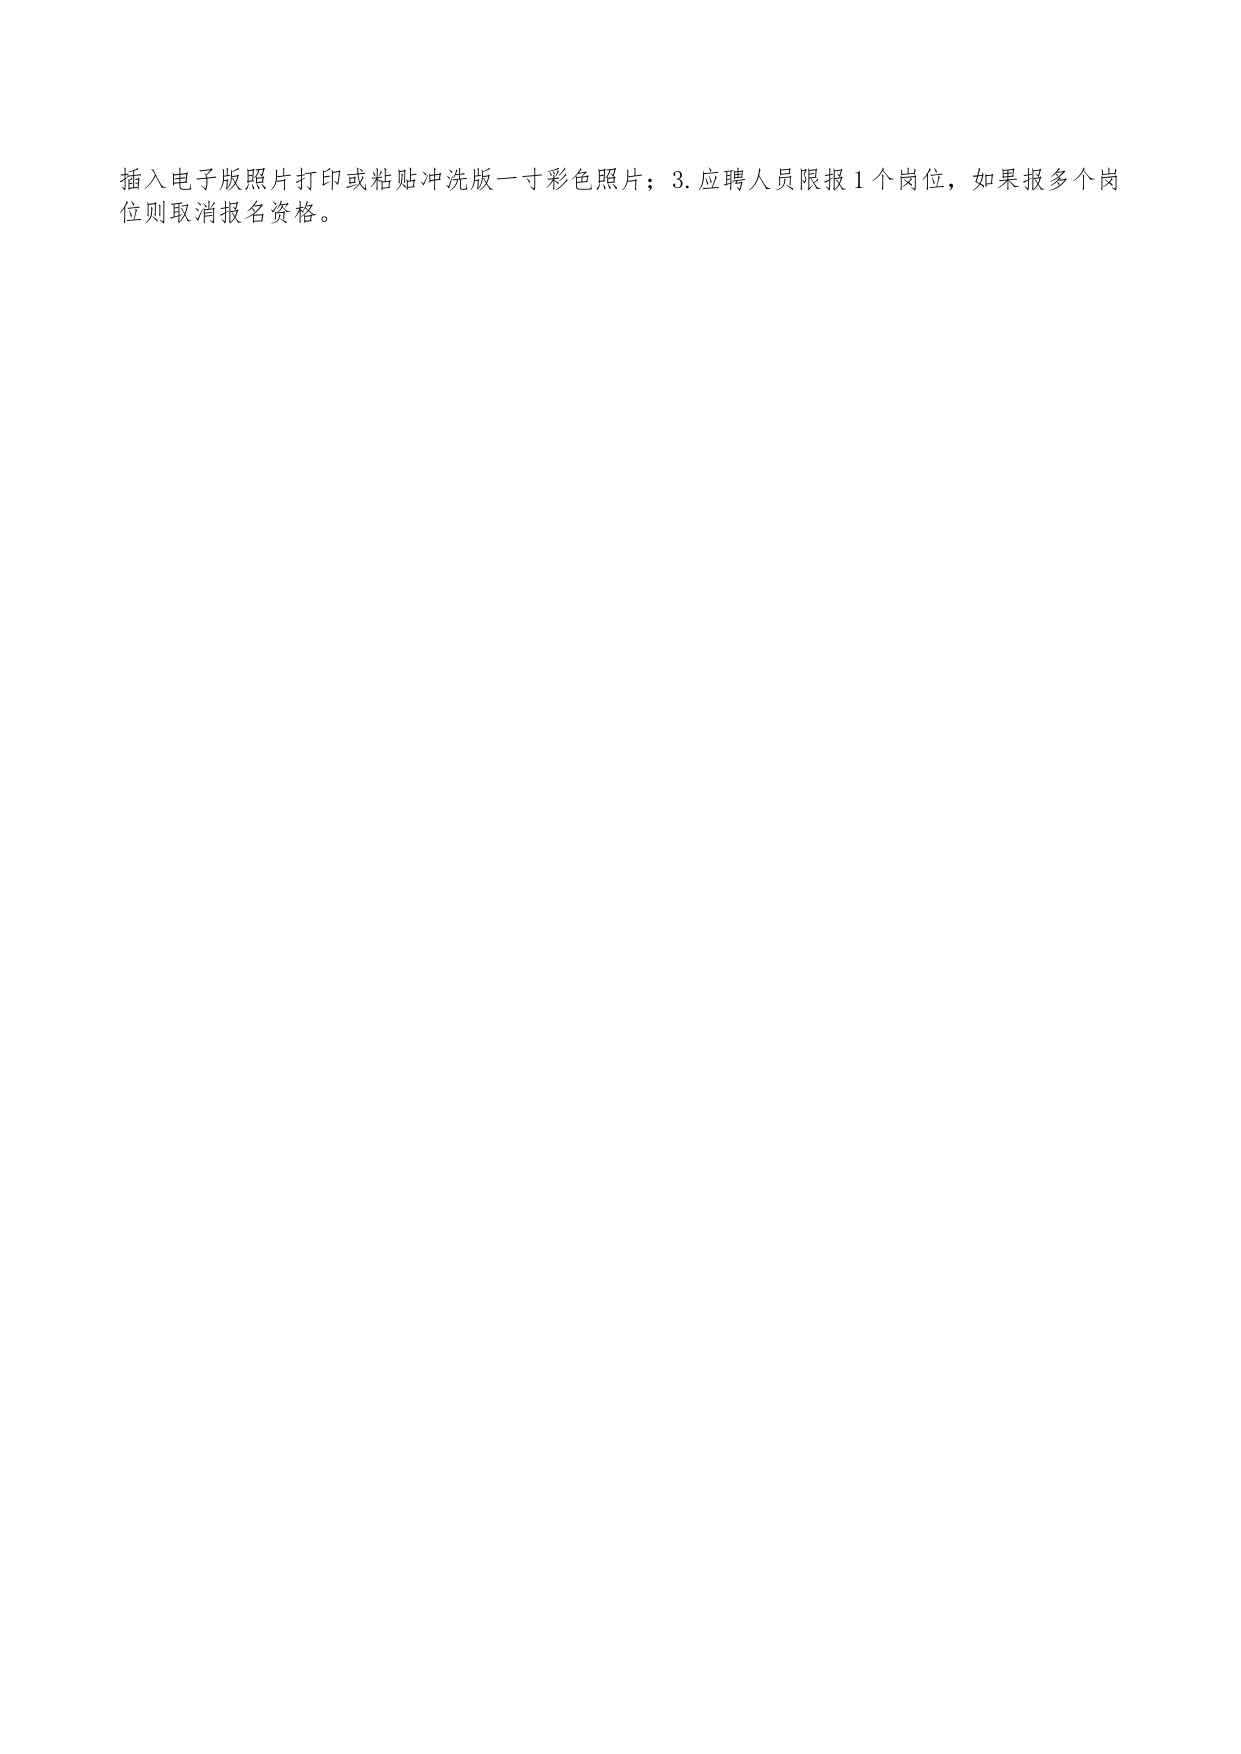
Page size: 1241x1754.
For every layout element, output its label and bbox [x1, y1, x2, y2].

text [118, 162, 1122, 227]
